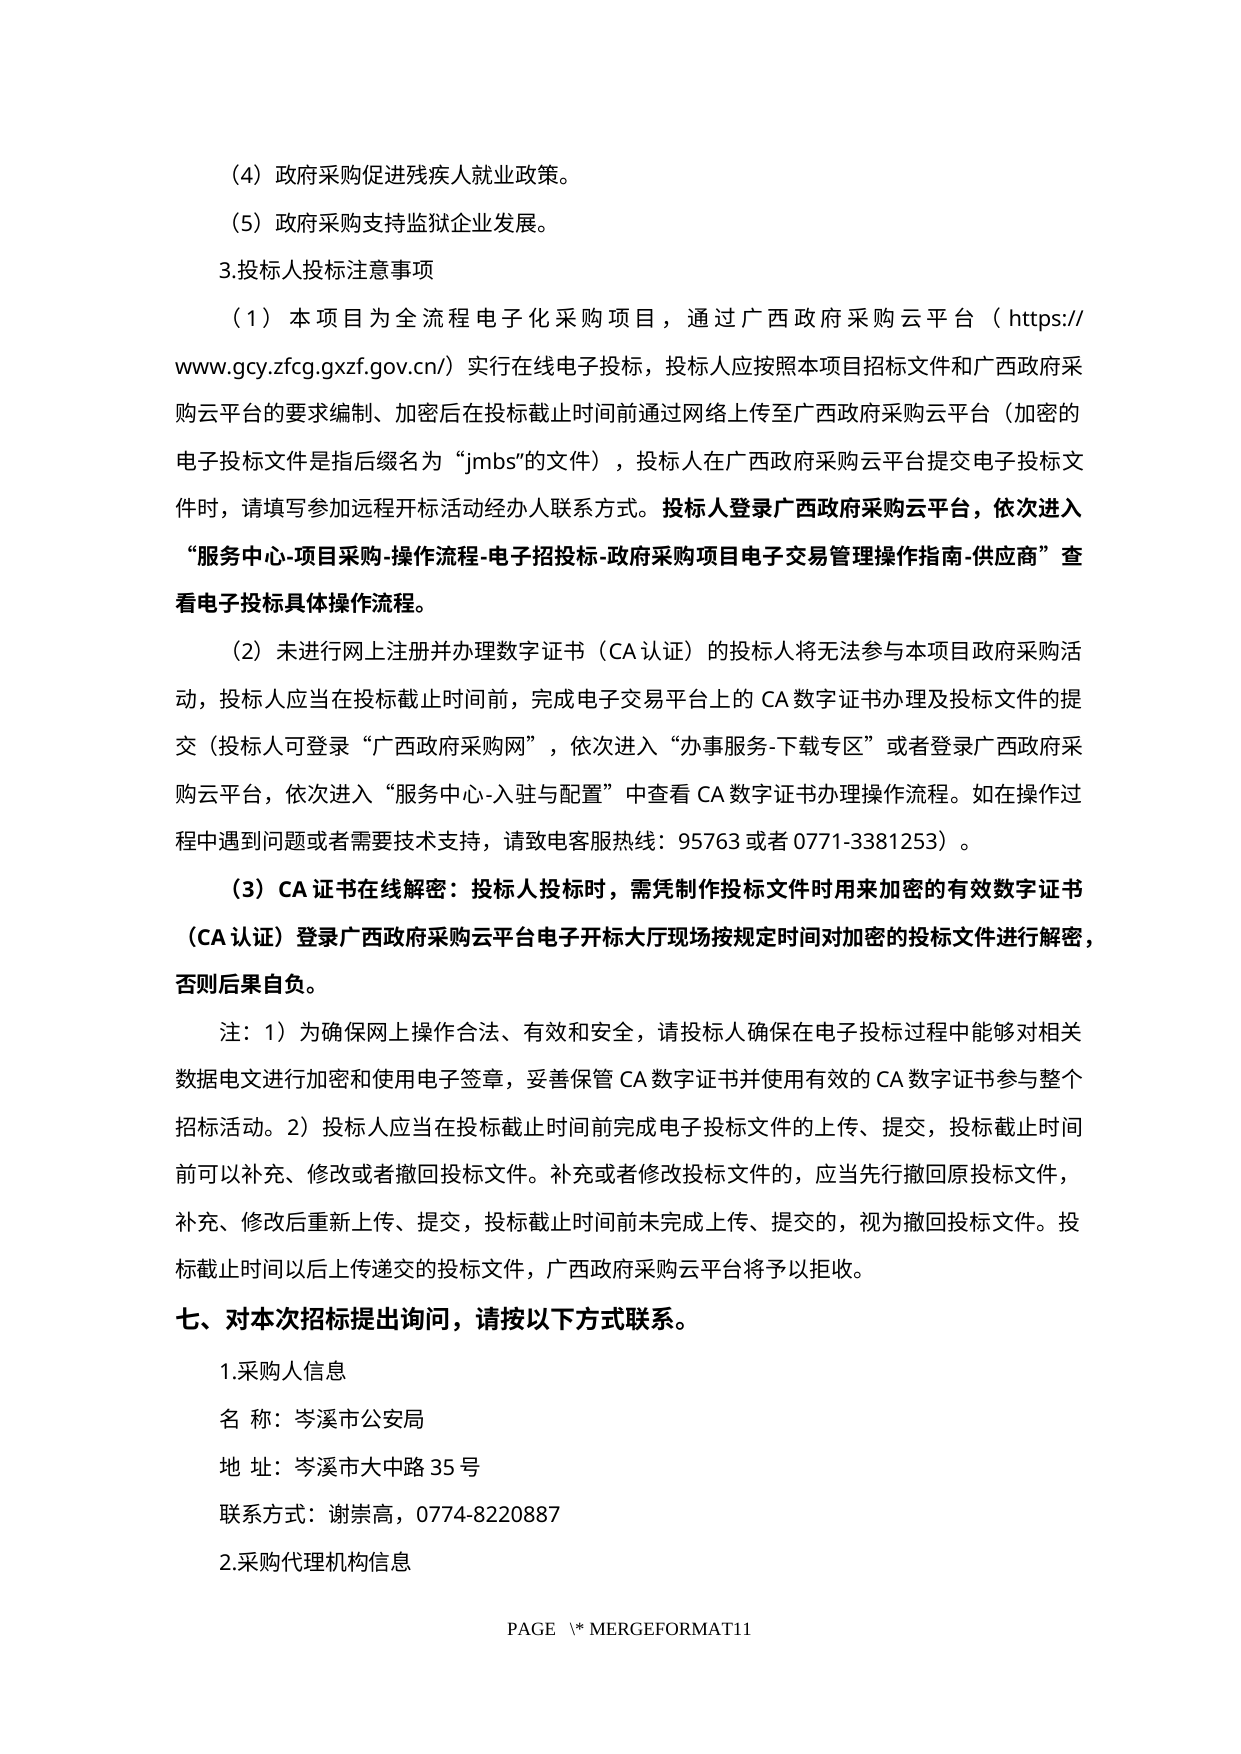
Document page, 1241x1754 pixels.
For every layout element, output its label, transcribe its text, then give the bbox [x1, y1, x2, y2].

text （1）本项目为全流程电子化采购项目，通过广西政府采购云平台（https://www.gcy.zfcg.gxzf.gov.cn/）实行在线电子投标，投标人应按照本项目招标文件和广西政府采购云平台的要求编制、加密后在投标截止时间前通过网络上传至广西政府采购云平台（加密的电子投标文件是指后缀名为“jmbs”的文件），投标人在广西政府采购云平台提交电子投标文件时，请填写参加远程开标活动经办人联系方式。投标人登录广西政府采购云平台，依次进入“服务中心-项目采购-操作流程-电子招投标-政府采购项目电子交易管理操作指南-供应商”查看电子投标具体操作流程。 [175, 301, 1084, 618]
text （5）政府采购支持监狱企业发展。 [175, 206, 1084, 238]
text 联系方式：谢崇高，0774-8220887 [175, 1497, 1084, 1529]
text （2）未进行网上注册并办理数字证书（CA认证）的投标人将无法参与本项目政府采购活动，投标人应当在投标截止时间前，完成电子交易平台上的CA数字证书办理及投标文件的提交（投标人可登录“广西政府采购网”，依次进入“办事服务-下载专区”或者登录广西政府采购云平台，依次进入“服务中心-入驻与配置”中查看CA数字证书办理操作流程。如在操作过程中遇到问题或者需要技术支持，请致电客服热线：95763或者0771-3381253）。 [175, 634, 1084, 856]
text 七、对本次招标提出询问，请按以下方式联系。 [175, 1300, 1084, 1336]
text （3）CA证书在线解密：投标人投标时，需凭制作投标文件时用来加密的有效数字证书（CA认证）登录广西政府采购云平台电子开标大厅现场按规定时间对加密的投标文件进行解密，否则后果自负。 [175, 872, 1084, 999]
text 3.投标人投标注意事项 [175, 253, 1084, 285]
text 2.采购代理机构信息 [175, 1545, 1084, 1576]
text 1.采购人信息 [175, 1354, 1084, 1386]
text 地 址：岑溪市大中路35号 [175, 1449, 1084, 1481]
text （4）政府采购促进残疾人就业政策。 [175, 158, 1084, 190]
text 名 称：岑溪市公安局 [175, 1402, 1084, 1434]
text 注：1）为确保网上操作合法、有效和安全，请投标人确保在电子投标过程中能够对相关数据电文进行加密和使用电子签章，妥善保管CA数字证书并使用有效的CA数字证书参与整个招标活动。2）投标人应当在投标截止时间前完成电子投标文件的上传、提交，投标截止时间前可以补充、修改或者撤回投标文件。补充或者修改投标文件的，应当先行撤回原投标文件，补充、修改后重新上传、提交，投标截止时间前未完成上传、提交的，视为撤回投标文件。投标截止时间以后上传递交的投标文件，广西政府采购云平台将予以拒收。 [175, 1015, 1084, 1284]
